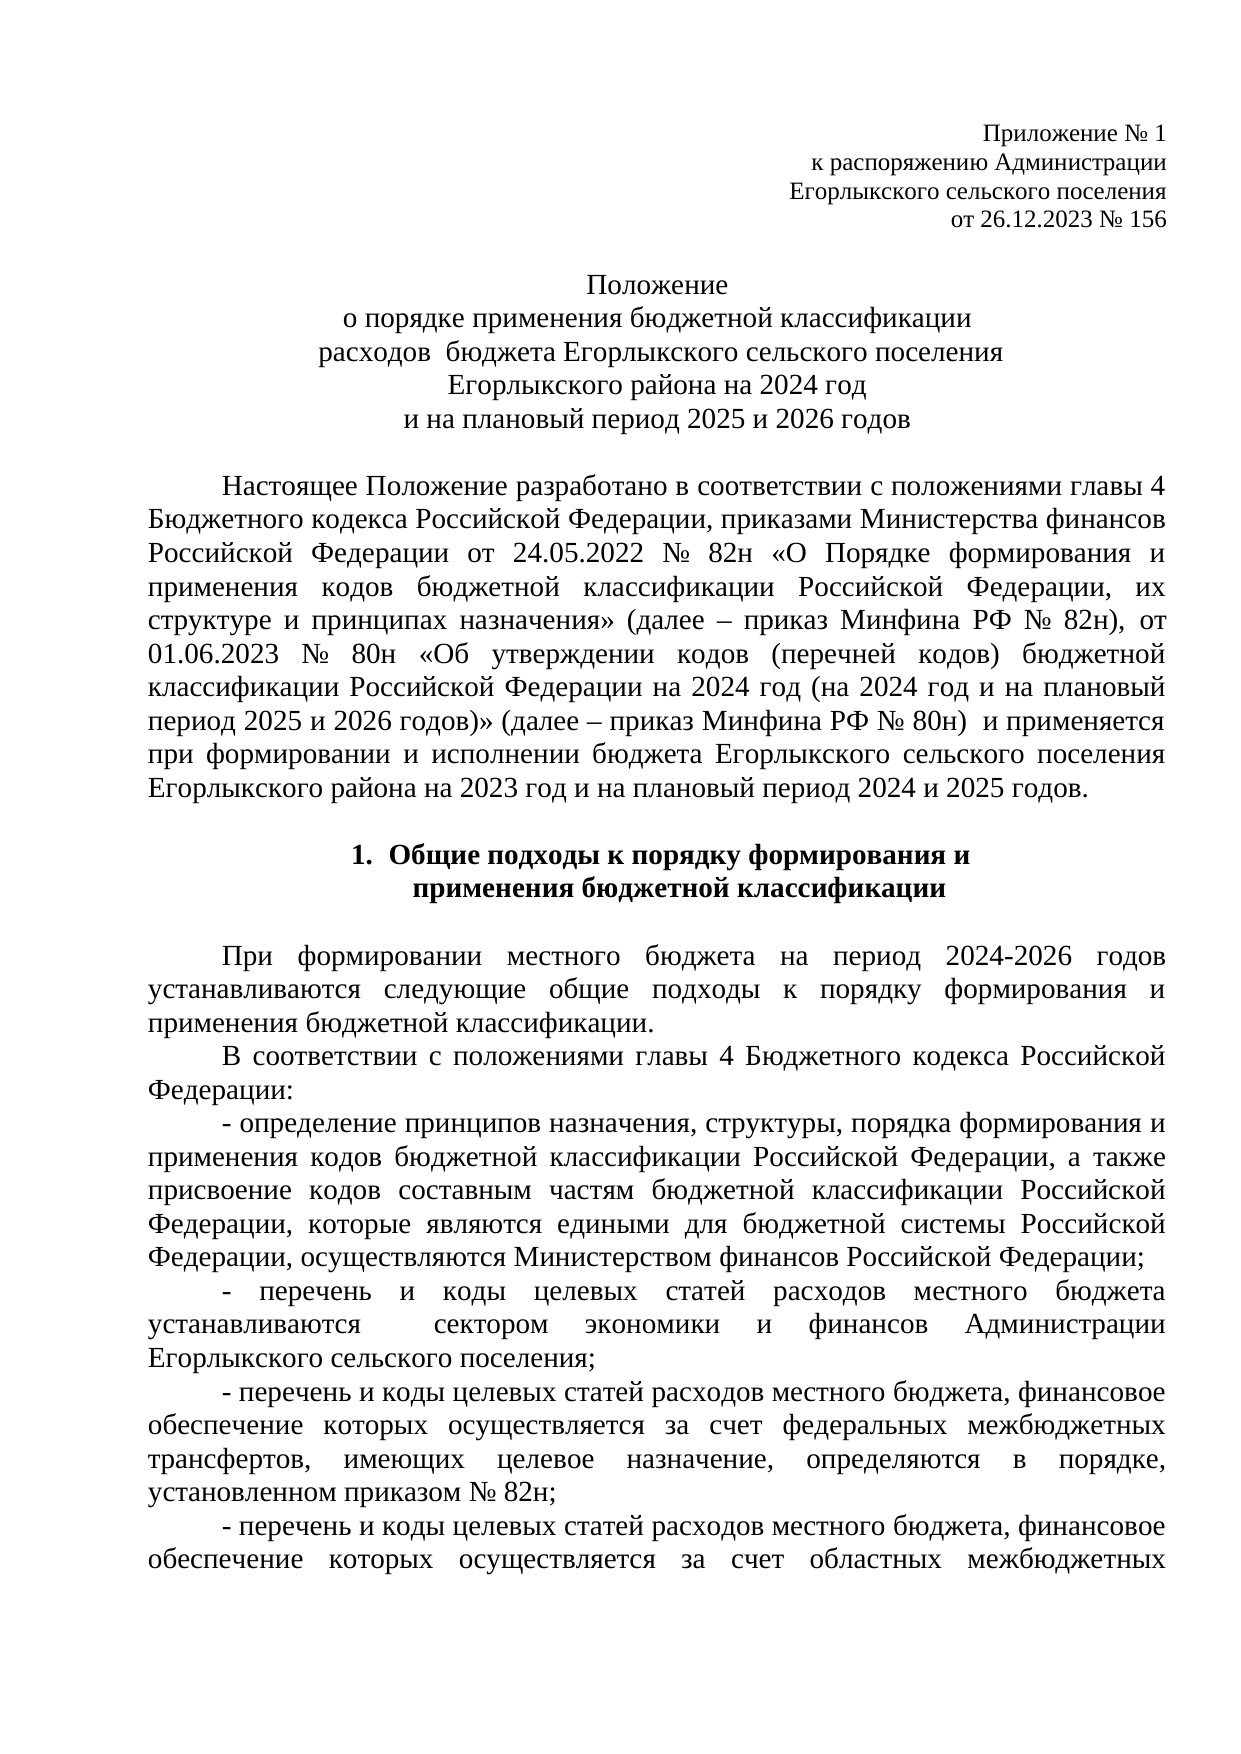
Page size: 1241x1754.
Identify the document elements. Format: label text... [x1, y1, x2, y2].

text В соответствии с положениями главы 4 Бюджетного кодекса Российской Федерации: [148, 1038, 1167, 1105]
text - перечень и коды целевых статей расходов местного бюджета устанавливаются сектором экономики и финансов Администрации Егорлыкского сельского поселения; [148, 1273, 1167, 1374]
text - перечень и коды целевых статей расходов местного бюджета, финансовое обеспечение которых осуществляется за счет федеральных межбюджетных трансфертов, имеющих целевое назначение, определяются в порядке, установленном приказом № 82н; [148, 1374, 1167, 1508]
text применения бюджетной классификации [192, 871, 1167, 904]
text При формировании местного бюджета на период 2024-2026 годов устанавливаются следующие общие подходы к порядку формирования и применения бюджетной классификации. [148, 938, 1167, 1038]
list Общие подходы к порядку формирования и [154, 837, 1167, 871]
text Егорлыкского района на 2024 год [148, 367, 1167, 401]
text Егорлыкского сельского поселения [148, 176, 1167, 204]
text расходов бюджета Егорлыкского сельского поселения [148, 334, 1167, 367]
text Положение [148, 267, 1167, 300]
text - определение принципов назначения, структуры, порядка формирования и применения кодов бюджетной классификации Российской Федерации, а также присвоение кодов составным частям бюджетной классификации Российской Федерации, которые являются едиными для бюджетной системы Российской Федерации, осуществляются Министерством финансов Российской Федерации; [148, 1105, 1167, 1273]
text к распоряжению Администрации [148, 147, 1167, 176]
text и на плановый период 2025 и 2026 годов [148, 401, 1167, 434]
text от 26.12.2023 № 156 [148, 204, 1167, 233]
text о порядке применения бюджетной классификации [148, 300, 1167, 334]
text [148, 1508, 1167, 1575]
text Приложение № 1 [148, 118, 1167, 147]
text Настоящее Положение разработано в соответствии с положениями главы 4 Бюджетного кодекса Российской Федерации, приказами Министерства финансов Российской Федерации от 24.05.2022 № 82н «О Порядке формирования и применения кодов бюджетной классификации Российской Федерации, их структуре и принципах назначения» (далее – приказ Минфина РФ № 82н), от 01.06.2023 № 80н «Об утверждении кодов (перечней кодов) бюджетной классификации Российской Федерации на 2024 год (на 2024 год и на плановый период 2025 и 2026 годов)» (далее – приказ Минфина РФ № 80н) и применяется при формировании и исполнении бюджета Егорлыкского сельского поселения Егорлыкского района на 2023 год и на плановый период 2024 и 2025 годов. [148, 468, 1167, 803]
